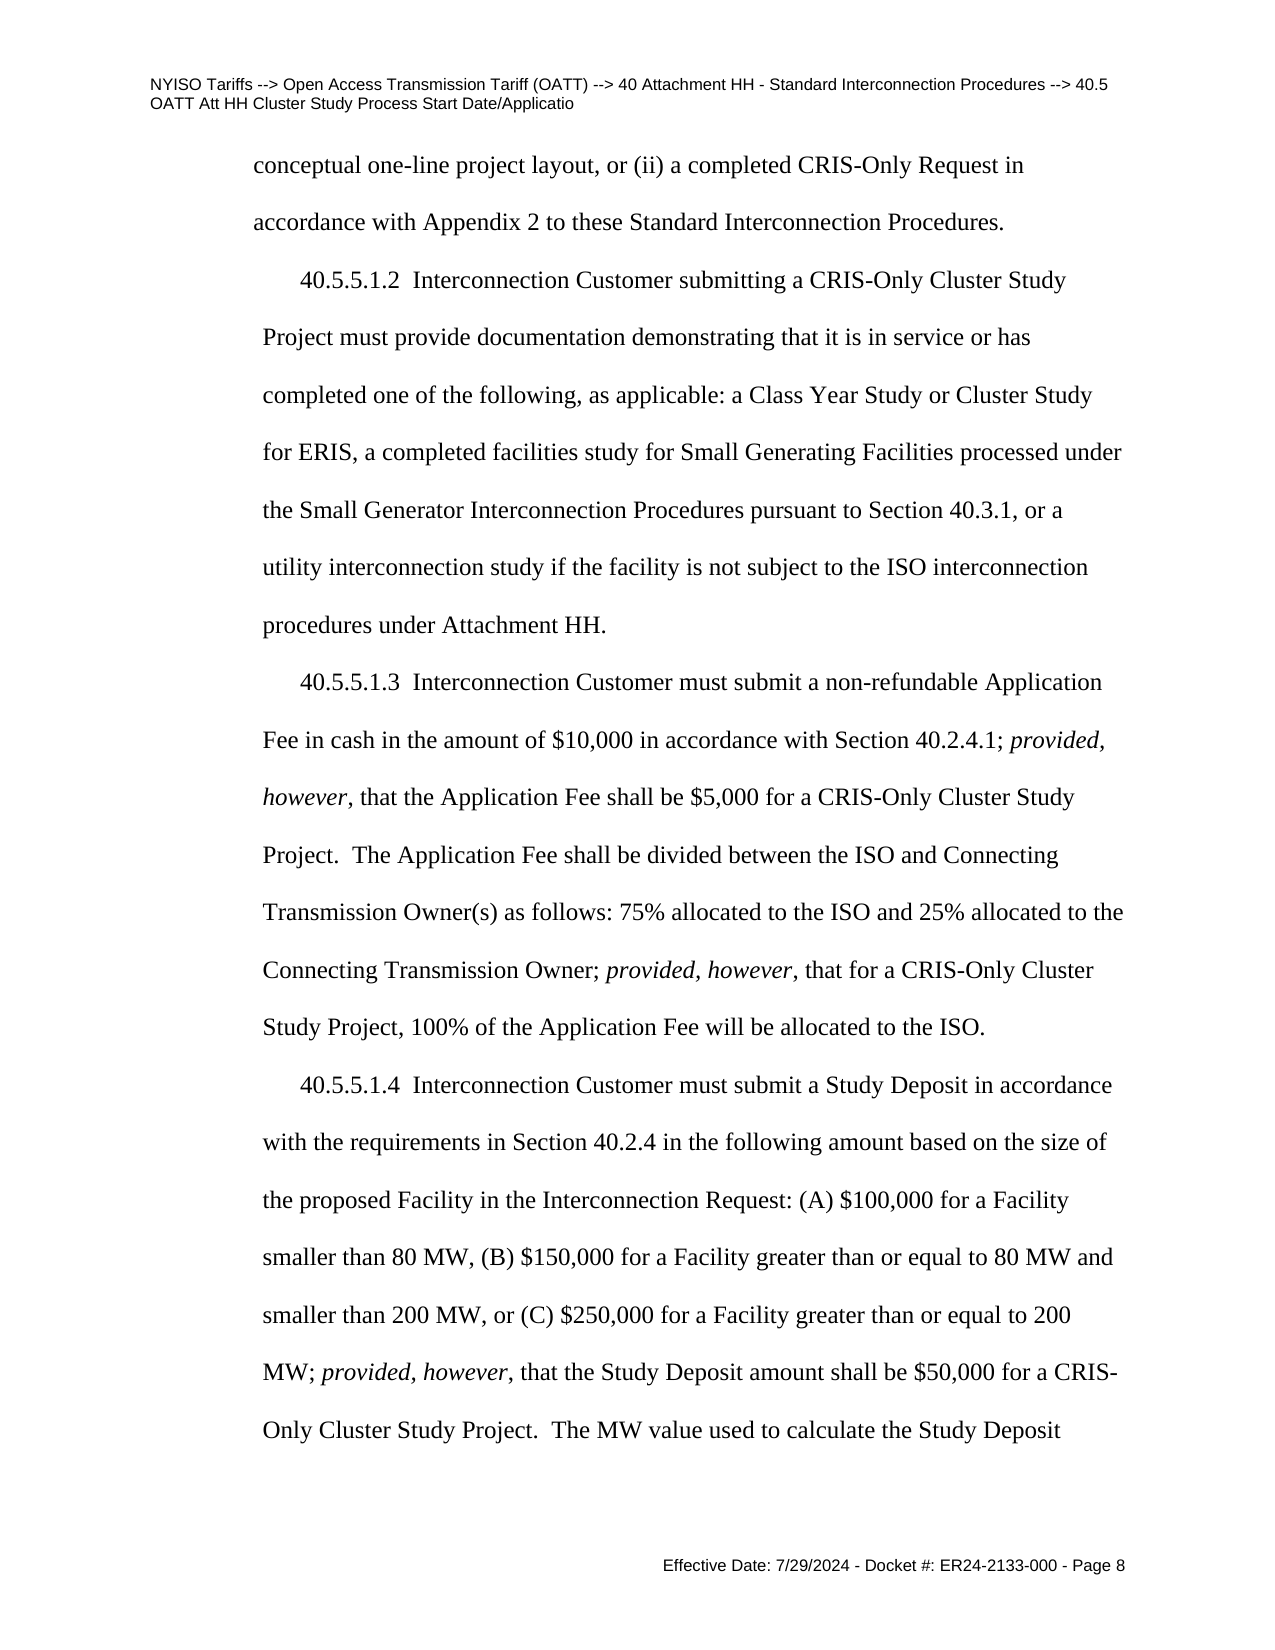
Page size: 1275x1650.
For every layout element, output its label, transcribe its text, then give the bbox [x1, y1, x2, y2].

text 40.5.5.1.3 Interconnection Customer must submit a non-refundable Application Fee in cash in the amount of $10,000 in accordance with Section 40.2.4.1; provided, however, that the Application Fee shall be $5,000 for a CRIS-Only Cluster Study Project. The Application Fee shall be divided between the ISO and Connecting Transmission Owner(s) as follows: 75% allocated to the ISO and 25% allocated to the Connecting Transmission Owner; provided, however, that for a CRIS-Only Cluster Study Project, 100% of the Application Fee will be allocated to the ISO. [262, 667, 1125, 1041]
text 40.5.5.1.2 Interconnection Customer submitting a CRIS-Only Cluster Study Project must provide documentation demonstrating that it is in service or has completed one of the following, as applicable: a Class Year Study or Cluster Study for ERIS, a completed facilities study for Small Generating Facilities processed under the Small Generator Interconnection Procedures pursuant to Section 40.3.1, or a utility interconnection study if the facility is not subject to the ISO interconnection procedures under Attachment HH. [262, 265, 1125, 639]
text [253, 150, 1125, 236]
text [262, 1070, 1125, 1444]
